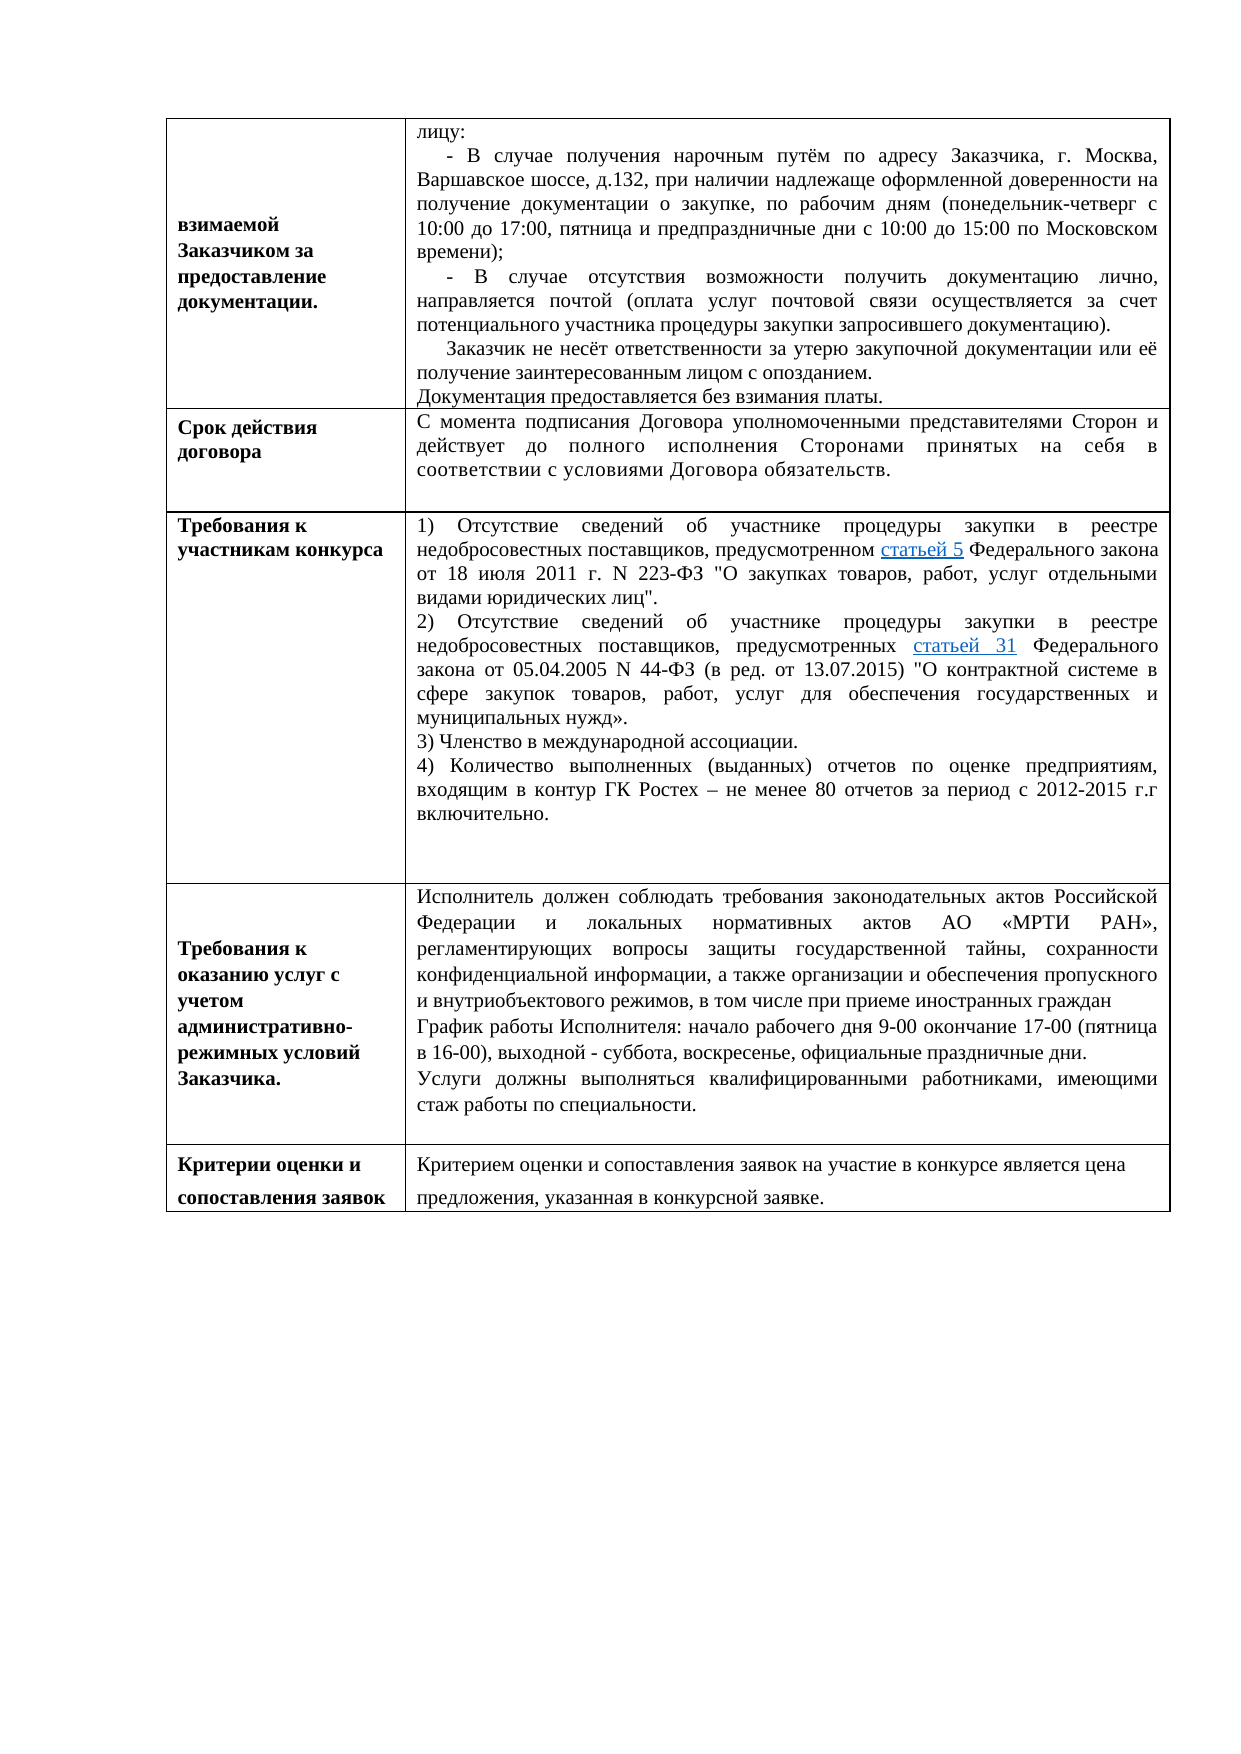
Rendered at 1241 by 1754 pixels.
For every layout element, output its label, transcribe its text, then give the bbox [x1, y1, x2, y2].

table_cell С момента подписания Договора уполномоченными представителями Сторон и действует до полного исполнения Сторонами принятых на себя в соответствии с условиями Договора обязательств. [406, 409, 1169, 511]
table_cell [406, 119, 1169, 408]
table_cell Срок действия договора [167, 409, 405, 511]
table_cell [167, 119, 405, 408]
table_cell Требования к оказанию услуг с учетом административно-режимных условий Заказчика. [167, 884, 405, 1144]
table_cell Исполнитель должен соблюдать требования законодательных актов Российской Федерации и локальных нормативных актов АО «МРТИ РАН», регламентирующих вопросы защиты государственной тайны, сохранности конфиденциальной информации, а также организации и обеспечения пропускного и внутриобъектового режимов, в том числе при приеме иностранных граждан График работы Исполнителя: начало рабочего дня 9-00 окончание 17-00 (пятница в 16-00), выходной - суббота, воскресенье, официальные праздничные дни. Услуги должны выполняться квалифицированными работниками, имеющими стаж работы по специальности. [406, 884, 1169, 1144]
table_cell Требования к участникам конкурса [167, 513, 405, 883]
table_cell Критерием оценки и сопоставления заявок на участие в конкурсе является цена предложения, указанная в конкурсной заявке. [406, 1145, 1169, 1211]
table_cell 1) Отсутствие сведений об участнике процедуры закупки в реестре недобросовестных поставщиков, предусмотренном статьей 5 Федерального закона от 18 июля . N 223-ФЗ "О закупках товаров, работ, услуг отдельными видами юридических лиц". 2) Отсутствие сведений об участнике процедуры закупки в реестре недобросовестных поставщиков, предусмотренных статьей 31 Федерального закона от 05.04.2005 N 44-ФЗ (в ред. от 13.07.2015) "О контрактной системе в сфере закупок товаров, работ, услуг для обеспечения государственных и муниципальных нужд». 3) Членство в международной ассоциации. 4) Количество выполненных (выданных) отчетов по оценке предприятиям, входящим в контур ГК Ростех – не менее 80 отчетов за период с 2012-2015 г.г включительно. [406, 513, 1169, 883]
table_cell Критерии оценки и сопоставления заявок [167, 1145, 405, 1211]
